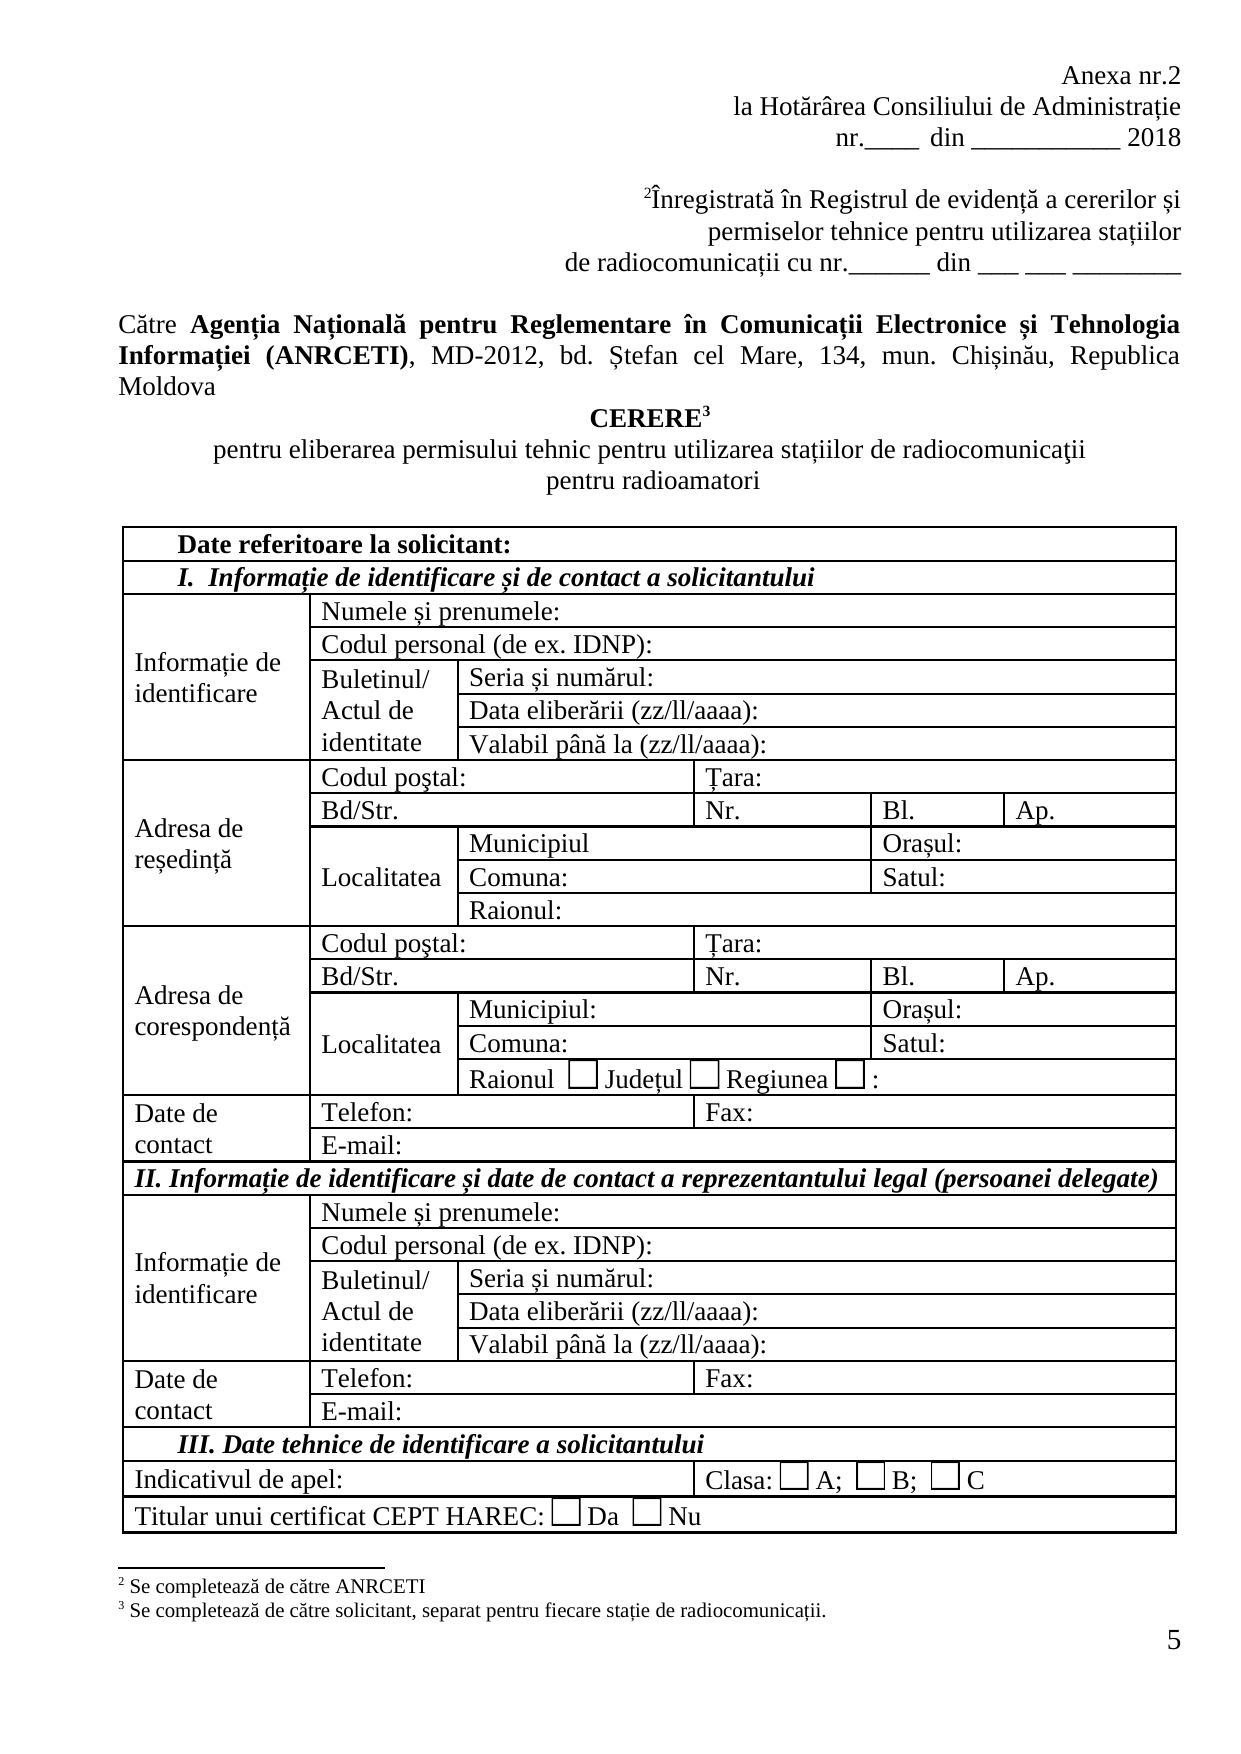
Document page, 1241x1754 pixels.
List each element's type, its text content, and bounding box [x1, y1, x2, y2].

table_cell Codul poştal: [311, 927, 693, 958]
table_cell Buletinul/Actul de identitate [311, 1262, 457, 1360]
picture [856, 1461, 885, 1490]
table_cell Comuna: [459, 1027, 870, 1058]
table_cell Raionul: [459, 894, 1175, 925]
table_cell Țara: [695, 927, 1175, 958]
table_cell Fax: [695, 1096, 1175, 1127]
table_cell Nr. [695, 960, 870, 991]
text nr.____ din ___________ 2018 [118, 121, 1181, 152]
table_cell Fax: [695, 1362, 1175, 1393]
table_cell Bl. [872, 794, 1003, 825]
table_cell Nr. [695, 794, 870, 825]
table_cell Seria și numărul: [459, 1262, 1175, 1293]
table_cell Raionul Județul Regiunea : [459, 1060, 1175, 1094]
text la Hotărârea Consiliului de Administrație [118, 90, 1181, 121]
text Înregistrată în Registrul de evidență a cererilor și [118, 184, 1181, 215]
text permiselor tehnice pentru utilizarea stațiilor [118, 215, 1181, 246]
table_cell Indicativul de apel: [124, 1462, 693, 1495]
table_cell Bd/Str. [311, 794, 693, 825]
picture [551, 1497, 581, 1526]
table_cell Localitatea [311, 994, 457, 1094]
table_cell Codul poştal: [311, 761, 693, 792]
text de radiocomunicații cu nr.______ din ___ ___ ________ [118, 246, 1181, 277]
text Anexa nr.2 [118, 59, 1181, 90]
table_cell E-mail: [311, 1395, 1175, 1426]
table_cell Codul personal (de ex. IDNP): [311, 628, 1175, 659]
table_cell Codul personal (de ex. IDNP): [311, 1229, 1175, 1260]
table_cell Bl. [872, 960, 1003, 991]
table_cell Numele și prenumele: [311, 595, 1175, 626]
table_cell III. Date tehnice de identificare a solicitantului [124, 1428, 1175, 1459]
table_cell Țara: [695, 761, 1175, 792]
table_cell Date de contact [124, 1096, 309, 1160]
table_cell Ap. [1005, 794, 1175, 825]
table_cell Comuna: [459, 861, 870, 892]
text CERERE [118, 402, 1181, 433]
table_cell Orașul: [872, 828, 1175, 858]
table_cell Clasa: A; B; C [695, 1462, 1175, 1495]
table_cell Date de contact [124, 1362, 309, 1426]
table_cell Satul: [872, 861, 1175, 892]
table_cell Municipiul: [459, 994, 870, 1025]
table_cell Numele și prenumele: [311, 1196, 1175, 1227]
table_cell Buletinul/Actul de identitate [311, 661, 457, 759]
table_cell Seria și numărul: [459, 661, 1175, 692]
picture [779, 1461, 809, 1490]
picture [568, 1060, 598, 1089]
table_cell Data eliberării (zz/ll/aaaa): [459, 695, 1175, 726]
table_cell Telefon: [311, 1362, 693, 1393]
table_cell Ap. [1005, 960, 1175, 991]
table_cell Municipiul [459, 828, 870, 858]
text Către Agenția Națională pentru Reglementare în Comunicații Electronice și Tehnologia Informației (ANRCETI), MD-2012, bd. Ștefan cel Mare, 134, mun. Chișinău, Republica Moldova [118, 308, 1181, 402]
text pentru radioamatori [118, 464, 1181, 495]
table_cell Localitatea [311, 828, 457, 925]
table_cell E-mail: [311, 1129, 1175, 1160]
table_cell Valabil până la (zz/ll/aaaa): [459, 728, 1175, 759]
table_cell Titular unui certificat CEPT HAREC: Da Nu [124, 1498, 1175, 1531]
table_cell Adresa de reședință [124, 761, 309, 925]
table_cell Bd/Str. [311, 960, 693, 991]
table_cell Adresa de corespondență [124, 927, 309, 1094]
table_cell Telefon: [311, 1096, 693, 1127]
picture [632, 1497, 662, 1526]
picture [931, 1461, 960, 1490]
table_cell Informație de identificare [124, 595, 309, 759]
picture [835, 1060, 865, 1089]
table_cell Data eliberării (zz/ll/aaaa): [459, 1295, 1175, 1327]
table_cell Orașul: [872, 994, 1175, 1025]
table_header Date referitoare la solicitant: [124, 528, 1175, 559]
text pentru eliberarea permisului tehnic pentru utilizarea stațiilor de radiocomunicaţii [118, 433, 1181, 464]
picture [689, 1060, 720, 1089]
table_cell I. Informație de identificare și de contact a solicitantului [124, 562, 1175, 593]
table_cell Valabil până la (zz/ll/aaaa): [459, 1329, 1175, 1360]
table_cell II. Informație de identificare și date de contact a reprezentantului legal (persoanei delegate) [124, 1163, 1175, 1194]
table_cell Satul: [872, 1027, 1175, 1058]
table_cell Informație de identificare [124, 1196, 309, 1360]
